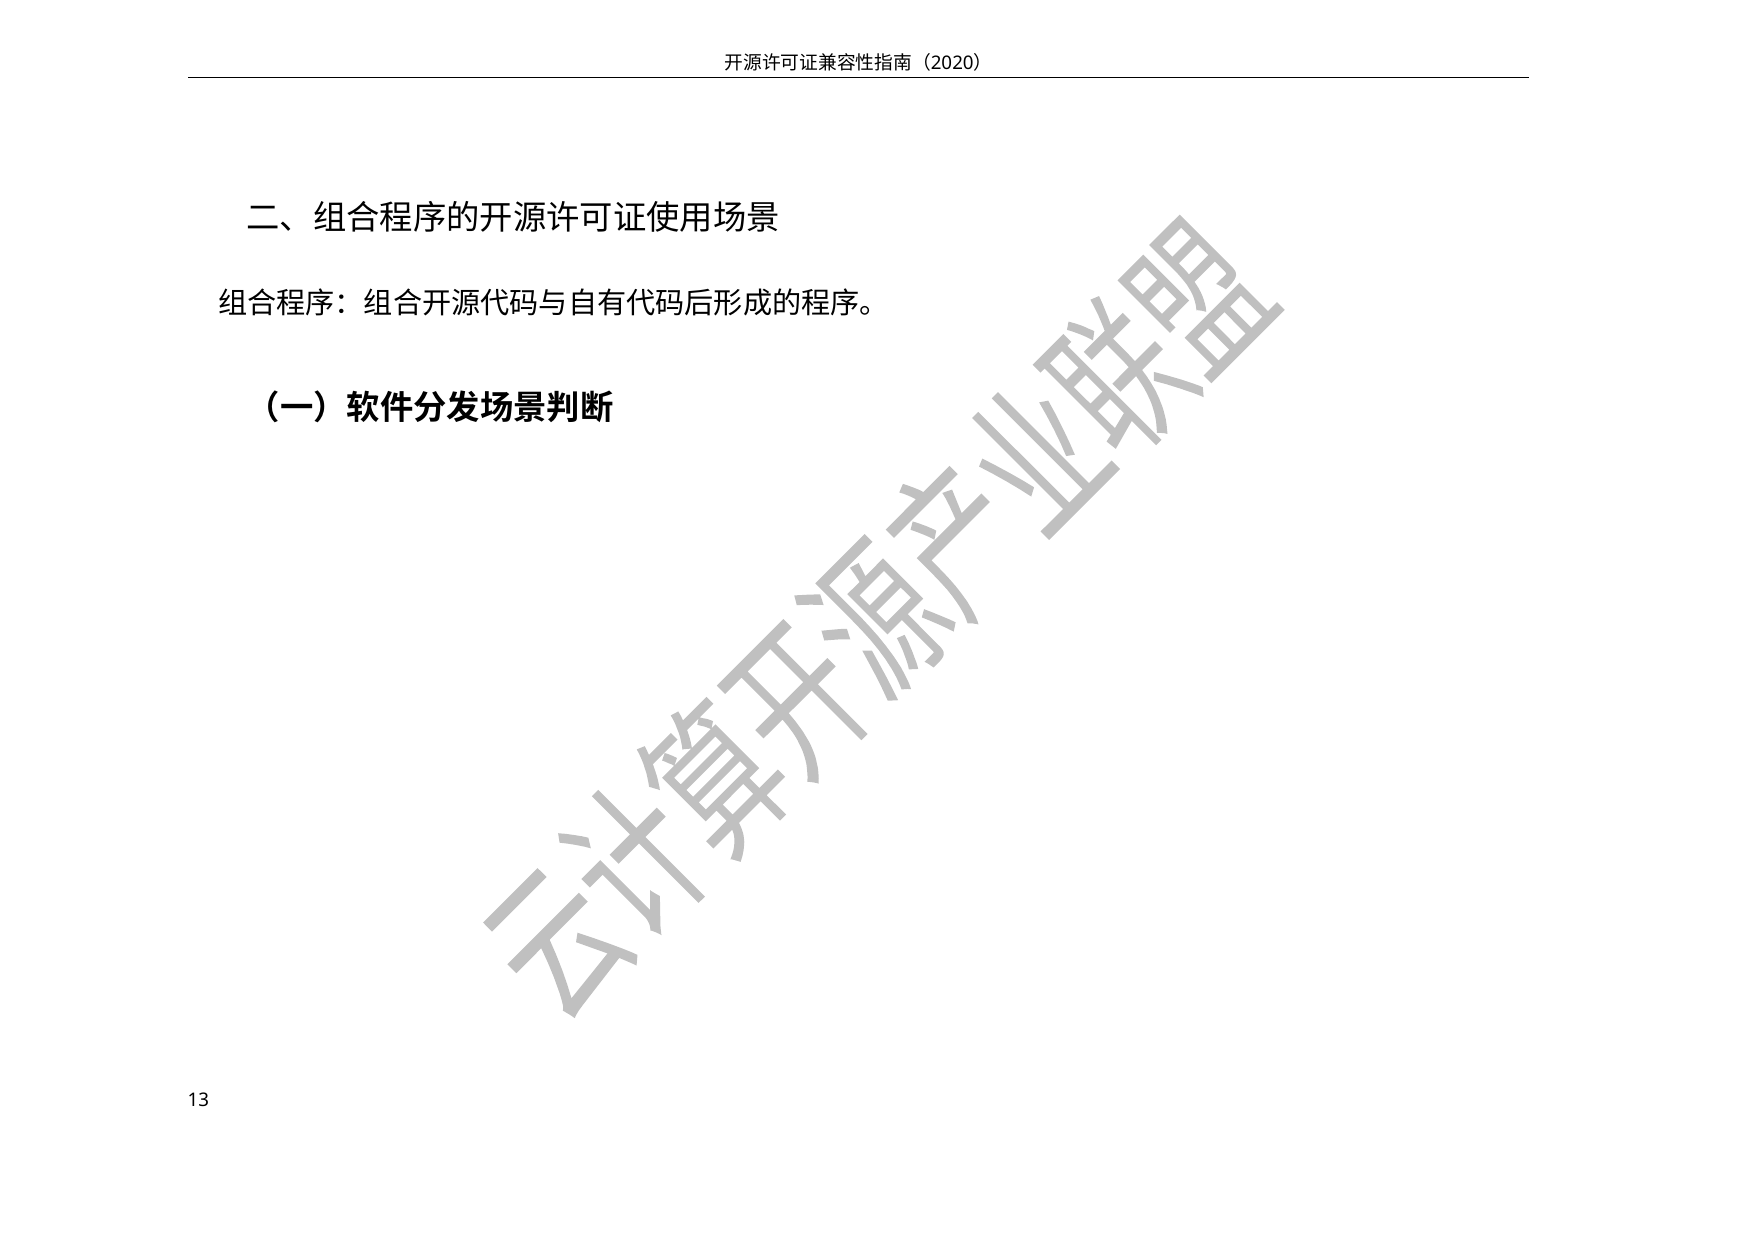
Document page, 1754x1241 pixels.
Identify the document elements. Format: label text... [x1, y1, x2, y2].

text 组合程序：组合开源代码与自有代码后形成的程序。 [187, 261, 1566, 340]
title 二、组合程序的开源许可证使用场景 [187, 175, 1566, 254]
title （一）软件分发场景判断 [187, 365, 1566, 444]
